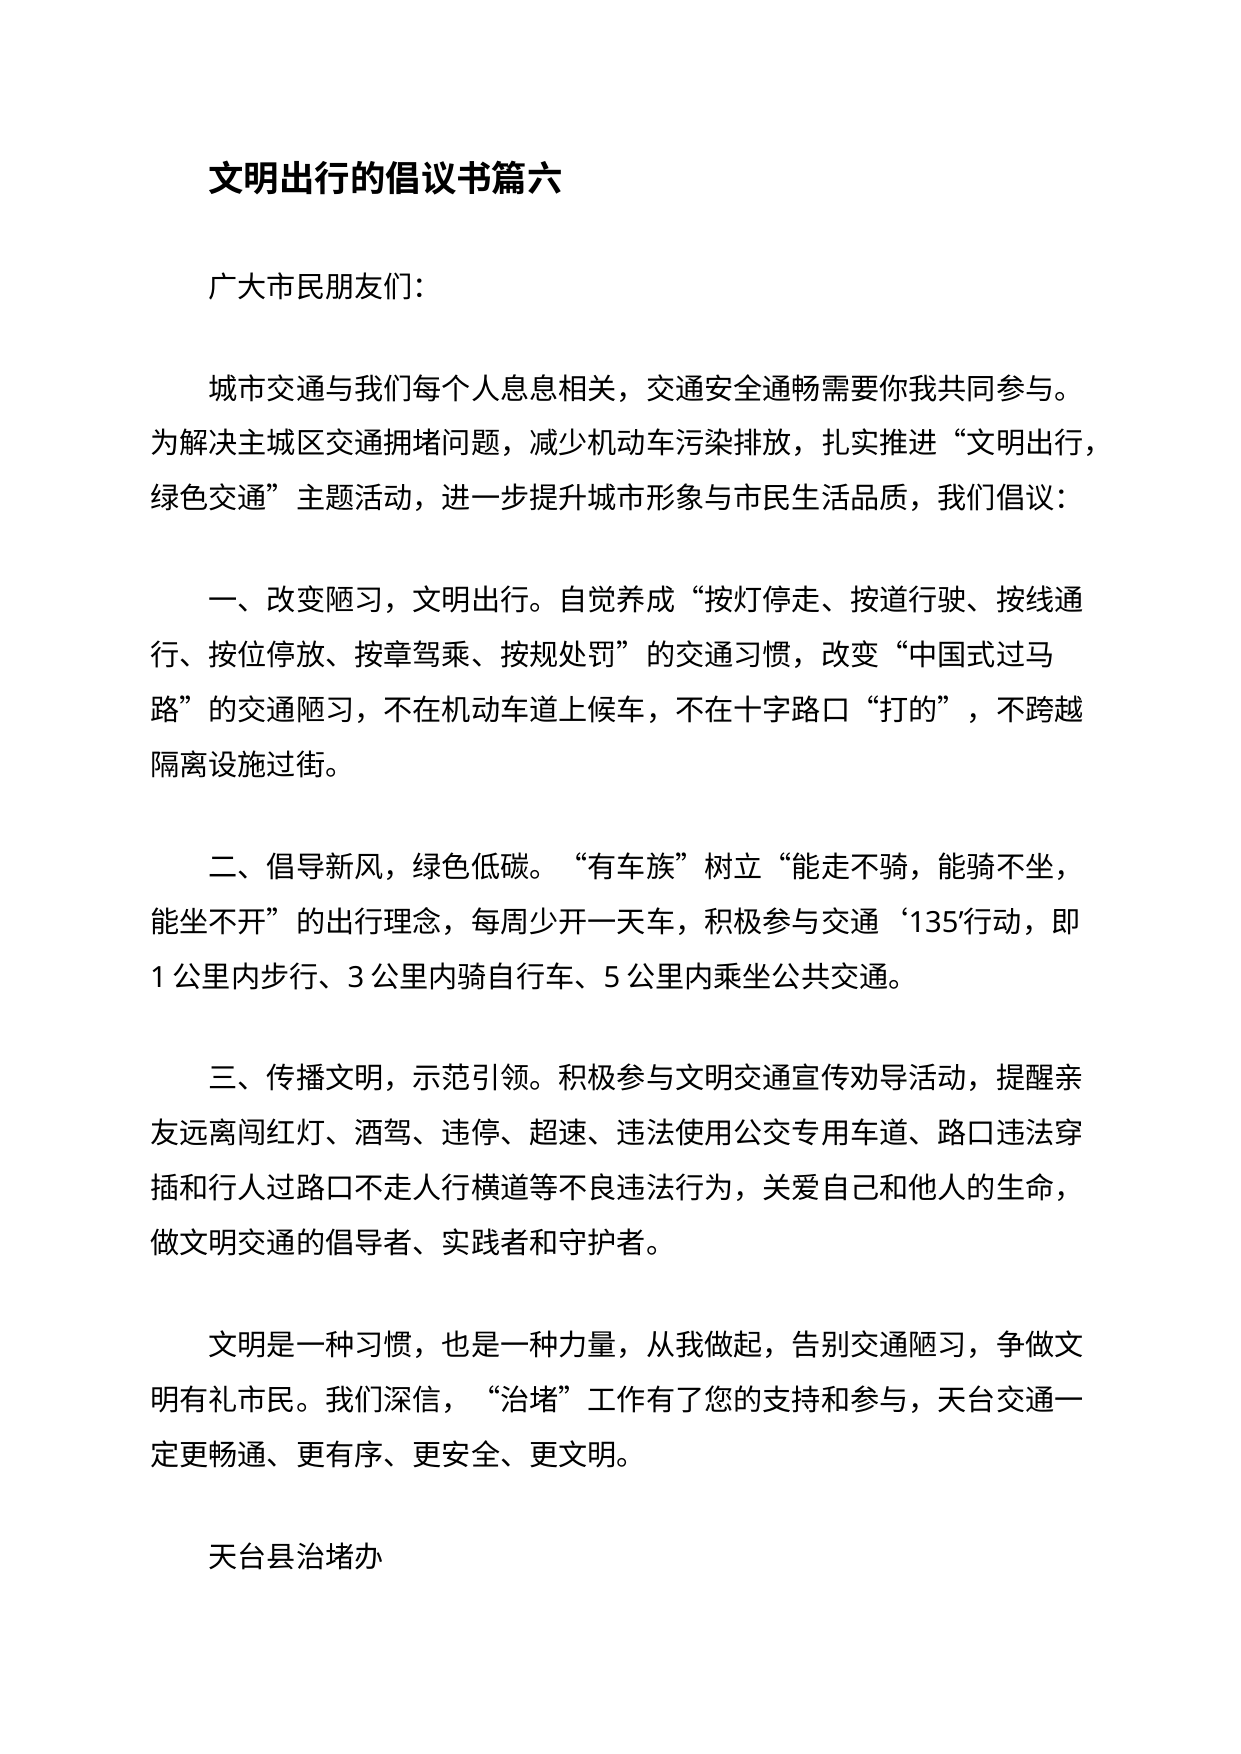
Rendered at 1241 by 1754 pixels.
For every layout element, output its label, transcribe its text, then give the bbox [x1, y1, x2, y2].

text 一、改变陋习，文明出行。自觉养成“按灯停走、按道行驶、按线通行、按位停放、按章驾乘、按规处罚”的交通习惯，改变“中国式过马路”的交通陋习，不在机动车道上候车，不在十字路口“打的”，不跨越隔离设施过街。 [150, 577, 1090, 784]
text 广大市民朋友们： [150, 263, 1090, 306]
text 文明是一种习惯，也是一种力量，从我做起，告别交通陋习，争做文明有礼市民。我们深信，“治堵”工作有了您的支持和参与，天台交通一定更畅通、更有序、更安全、更文明。 [150, 1322, 1090, 1474]
text 天台县治堵办 [150, 1533, 1090, 1575]
text 二、倡导新风，绿色低碳。“有车族”树立“能走不骑，能骑不坐，能坐不开”的出行理念，每周少开一天车，积极参与交通‘135’行动，即1公里内步行、3公里内骑自行车、5公里内乘坐公共交通。 [150, 843, 1090, 996]
text 城市交通与我们每个人息息相关，交通安全通畅需要你我共同参与。为解决主城区交通拥堵问题，减少机动车污染排放，扎实推进“文明出行，绿色交通”主题活动，进一步提升城市形象与市民生活品质，我们倡议： [150, 365, 1090, 517]
text 三、传播文明，示范引领。积极参与文明交通宣传劝导活动，提醒亲友远离闯红灯、酒驾、违停、超速、违法使用公交专用车道、路口违法穿插和行人过路口不走人行横道等不良违法行为，关爱自己和他人的生命，做文明交通的倡导者、实践者和守护者。 [150, 1055, 1090, 1262]
text 文明出行的倡议书篇六 [150, 150, 1090, 201]
